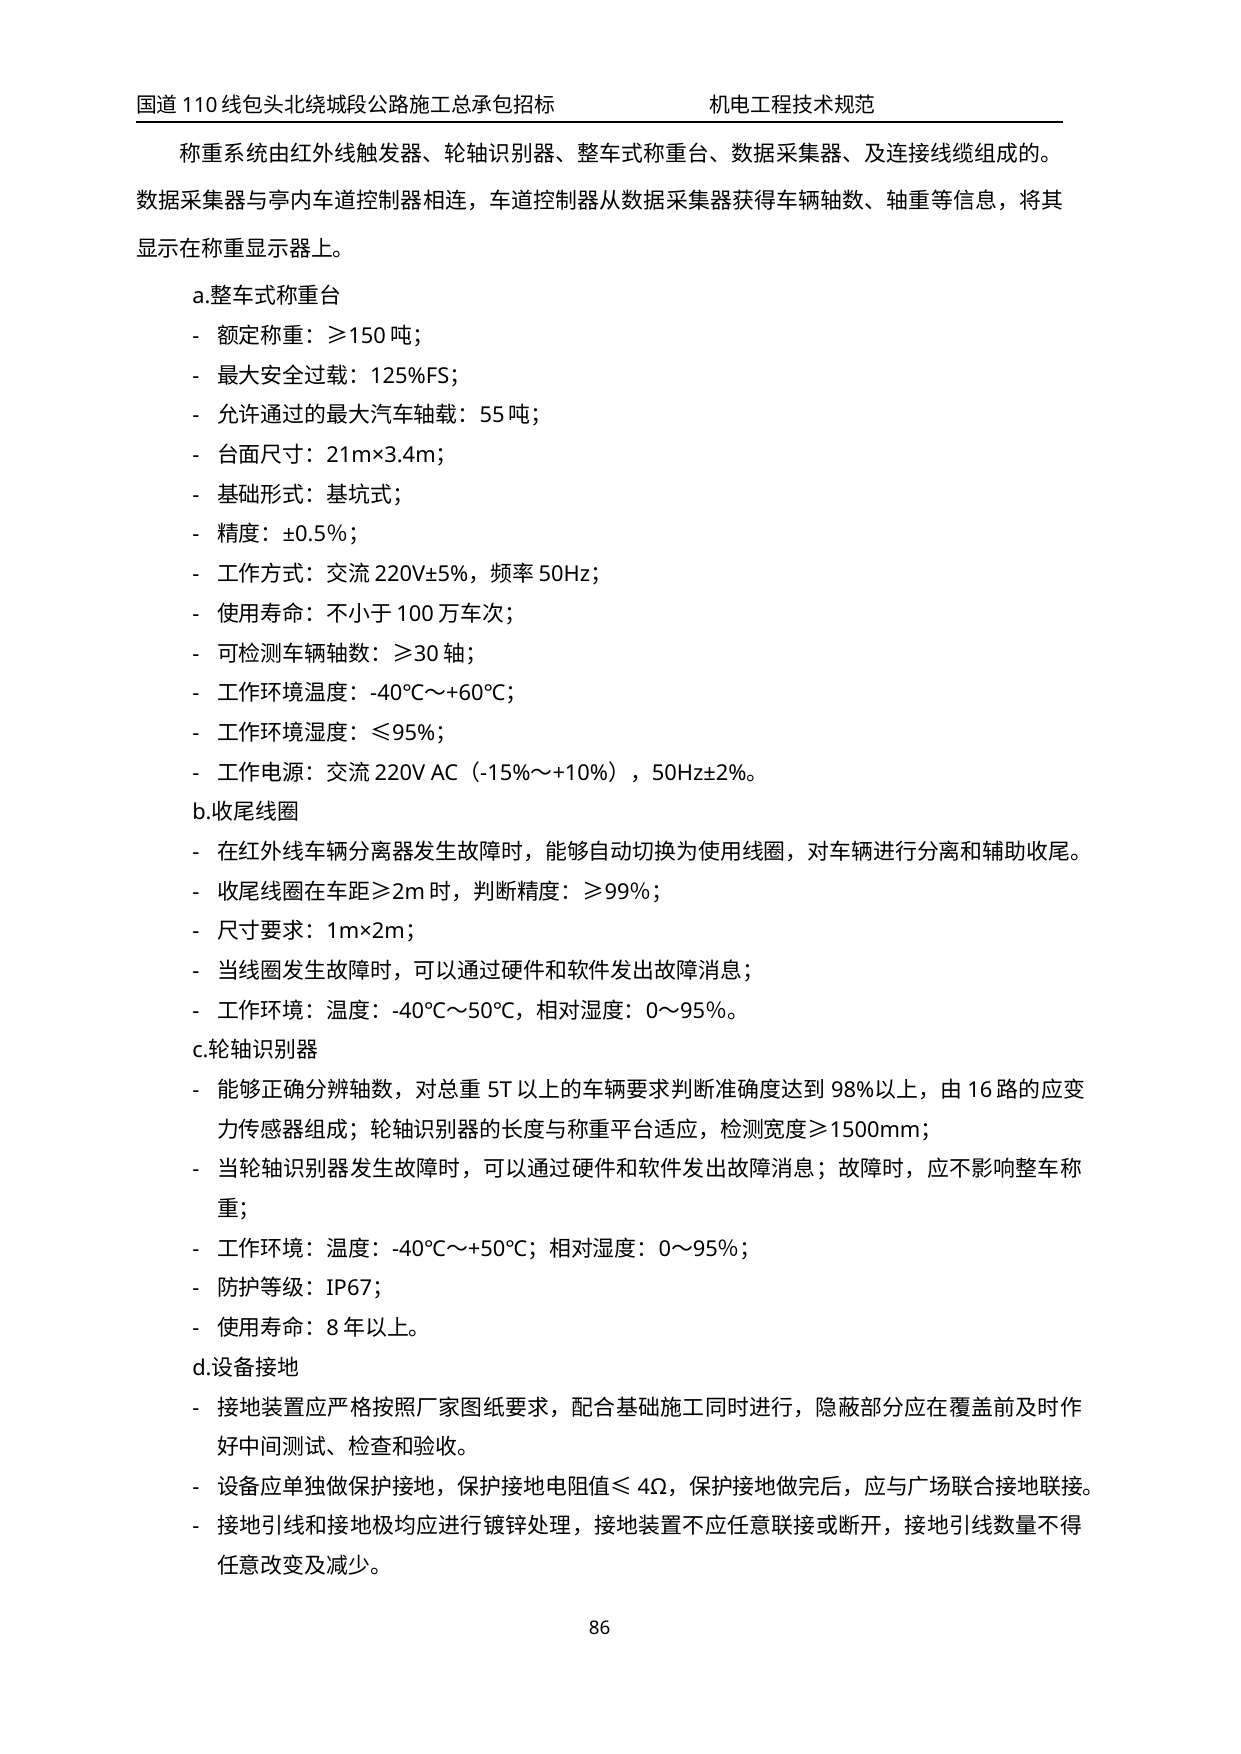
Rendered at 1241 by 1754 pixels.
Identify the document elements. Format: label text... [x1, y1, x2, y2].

list 接地引线和接地极均应进行镀锌处理，接地装置不应任意联接或断开，接地引线数量不得任意改变及减少。 [192, 1508, 1085, 1580]
list 当轮轴识别器发生故障时，可以通过硬件和软件发出故障消息；故障时，应不影响整车称重； [192, 1151, 1085, 1223]
text c.轮轴识别器 [192, 1032, 1085, 1064]
list 使用寿命：8年以上。 [192, 1310, 1085, 1342]
list 在红外线车辆分离器发生故障时，能够自动切换为使用线圈，对车辆进行分离和辅助收尾。 [192, 834, 1085, 866]
list 工作环境：温度：-40℃～50℃，相对湿度：0～95％。 [192, 993, 1085, 1024]
list 可检测车辆轴数：≥30轴； [192, 636, 1085, 667]
list 最大安全过载：125%FS； [192, 358, 1085, 389]
list 额定称重：≥150吨； [192, 318, 1085, 350]
list 工作环境温度：-40℃～+60℃； [192, 675, 1085, 707]
list 防护等级：IP67； [192, 1270, 1085, 1302]
list 尺寸要求：1m×2m； [192, 913, 1085, 945]
list 基础形式：基坑式； [192, 477, 1085, 508]
list 工作环境：温度：-40℃～+50℃；相对湿度：0～95％； [192, 1231, 1085, 1262]
text 称重系统由红外线触发器、轮轴识别器、整车式称重台、数据采集器、及连接线缆组成的。数据采集器与亭内车道控制器相连，车道控制器从数据采集器获得车辆轴数、轴重等信息，将其显示在称重显示器上。 [136, 136, 1063, 262]
text b.收尾线圈 [192, 794, 1085, 826]
text d.设备接地 [192, 1350, 1085, 1382]
list 台面尺寸：21m×3.4m； [192, 437, 1085, 469]
list 精度：±0.5％； [192, 516, 1085, 548]
list 使用寿命：不小于100万车次； [192, 596, 1085, 628]
list 工作电源：交流220V AC（-15%～+10%），50Hz±2%。 [192, 754, 1085, 786]
list 允许通过的最大汽车轴载：55吨； [192, 397, 1085, 429]
list 工作方式：交流220V±5%，频率50Hz； [192, 556, 1085, 588]
list 当线圈发生故障时，可以通过硬件和软件发出故障消息； [192, 953, 1085, 985]
list 工作环境湿度：≤95%； [192, 715, 1085, 747]
text a.整车式称重台 [192, 278, 1085, 310]
list 设备应单独做保护接地，保护接地电阻值≤ 4Ω，保护接地做完后，应与广场联合接地联接。 [192, 1469, 1085, 1501]
list 接地装置应严格按照厂家图纸要求，配合基础施工同时进行，隐蔽部分应在覆盖前及时作好中间测试、检查和验收。 [192, 1389, 1085, 1461]
list 能够正确分辨轴数，对总重5T以上的车辆要求判断准确度达到98%以上，由16路的应变力传感器组成；轮轴识别器的长度与称重平台适应，检测宽度≥1500mm； [192, 1072, 1085, 1143]
list 收尾线圈在车距≥2m时，判断精度：≥99％； [192, 874, 1085, 905]
